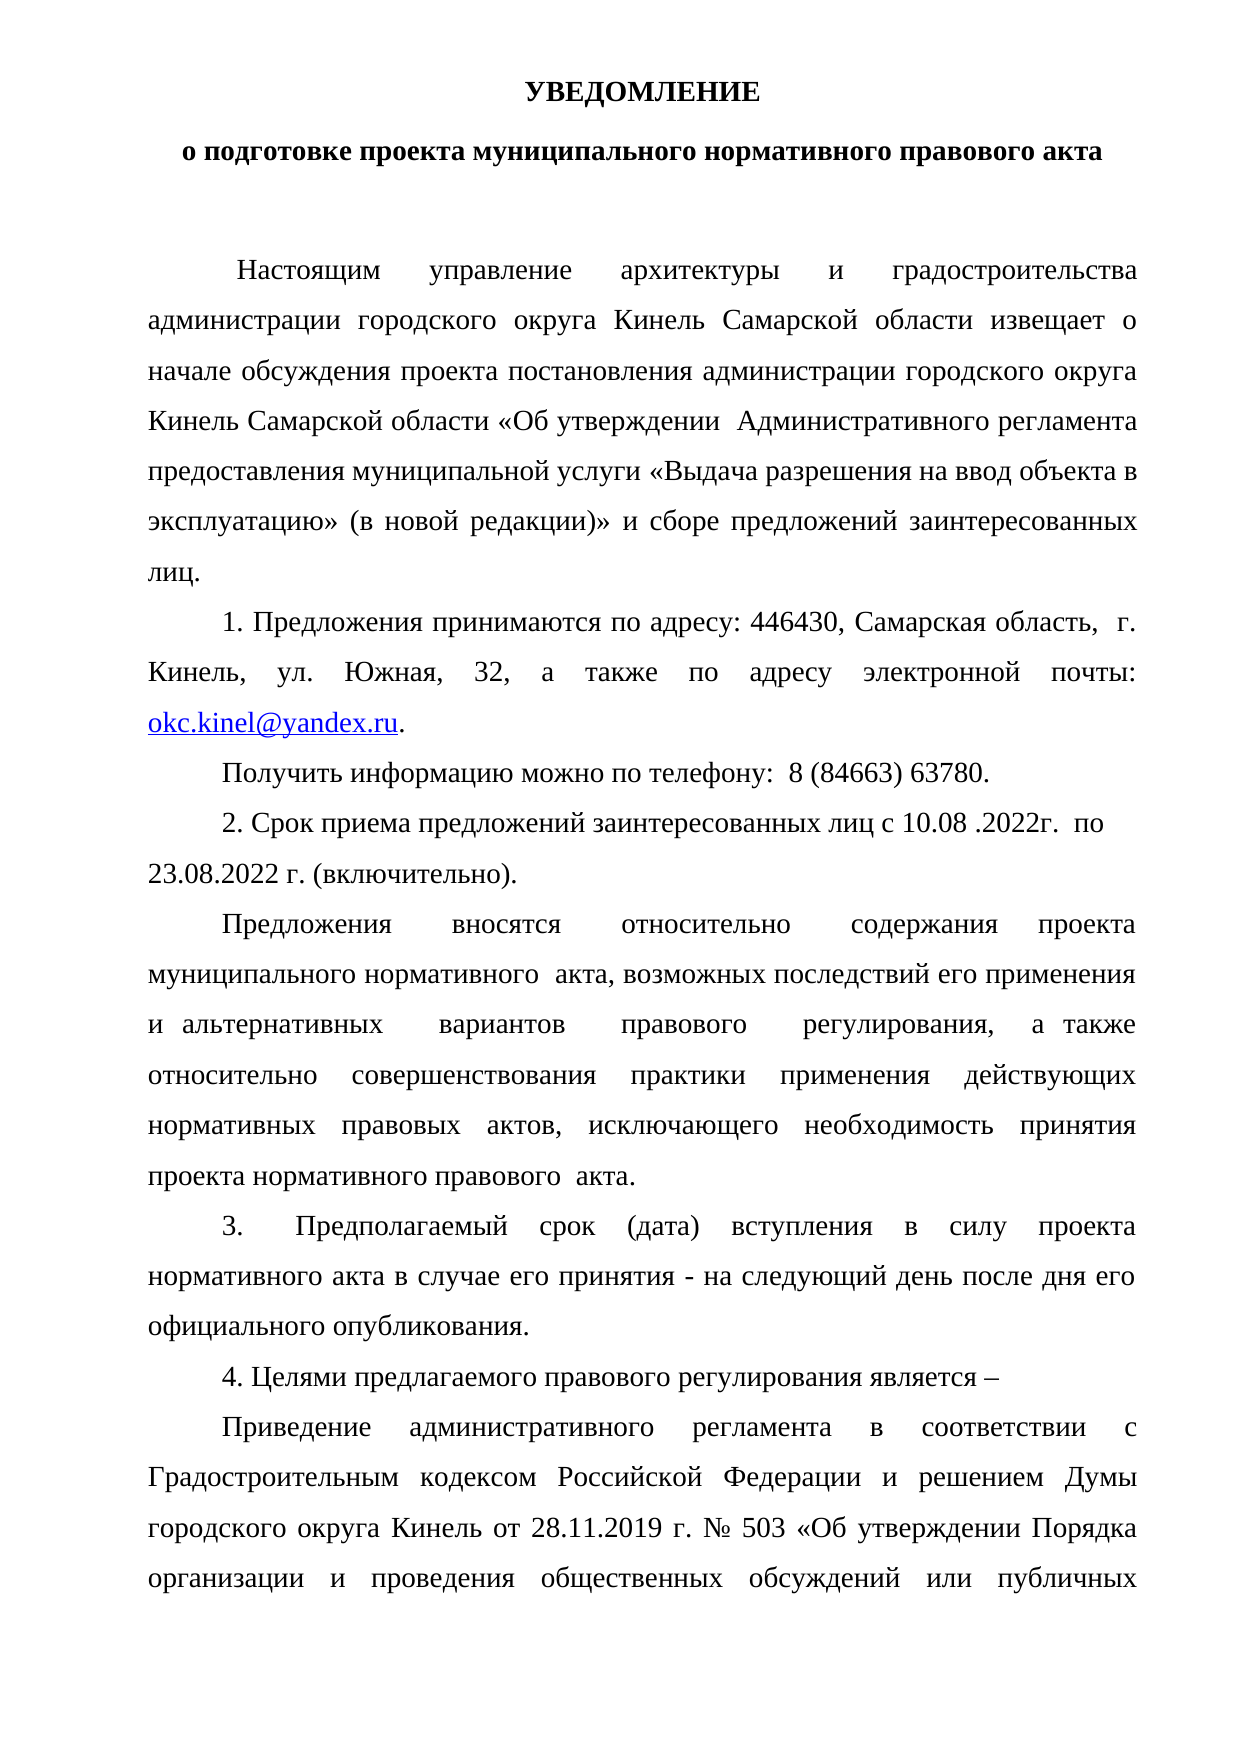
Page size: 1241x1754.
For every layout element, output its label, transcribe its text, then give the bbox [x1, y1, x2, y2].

text 2. Срок приема предложений заинтересованных лиц с 10.08 .2022г. по 23.08.2022 г. (включительно). [148, 805, 1137, 889]
text Настоящим управление архитектуры и градостроительства администрации городского округа Кинель Самарской области извещает о начале обсуждения проекта постановления администрации городского округа Кинель Самарской области «Об утверждении Административного регламента предоставления муниципальной услуги «Выдача разрешения на ввод объекта в эксплуатацию» (в новой редакции)» и сборе предложений заинтересованных лиц. [148, 252, 1138, 587]
text Предложения вносятся относительно содержания проекта муниципального нормативного акта, возможных последствий его применения и альтернативных вариантов правового регулирования, а также относительно совершенствования практики применения действующих нормативных правовых актов, исключающего необходимость принятия проекта нормативного правового акта. [148, 906, 1137, 1191]
text 3. Предполагаемый срок (дата) вступления в силу проекта нормативного акта в случае его принятия - на следующий день после дня его официального опубликования. [148, 1208, 1137, 1342]
text УВЕДОМЛЕНИЕ [148, 74, 1137, 107]
text 1. Предложения принимаются по адресу: 446430, Самарская область, г. Кинель, ул. Южная, 32, а также по адресу электронной почты: okc.kinel@yandex.ru. [148, 604, 1137, 738]
text о подготовке проекта муниципального нормативного правового акта [148, 133, 1137, 167]
text Получить информацию можно по телефону: 8 (84663) 63780. [148, 755, 1137, 789]
text 4. Целями предлагаемого правового регулирования является – [148, 1359, 1137, 1392]
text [148, 1409, 1138, 1594]
